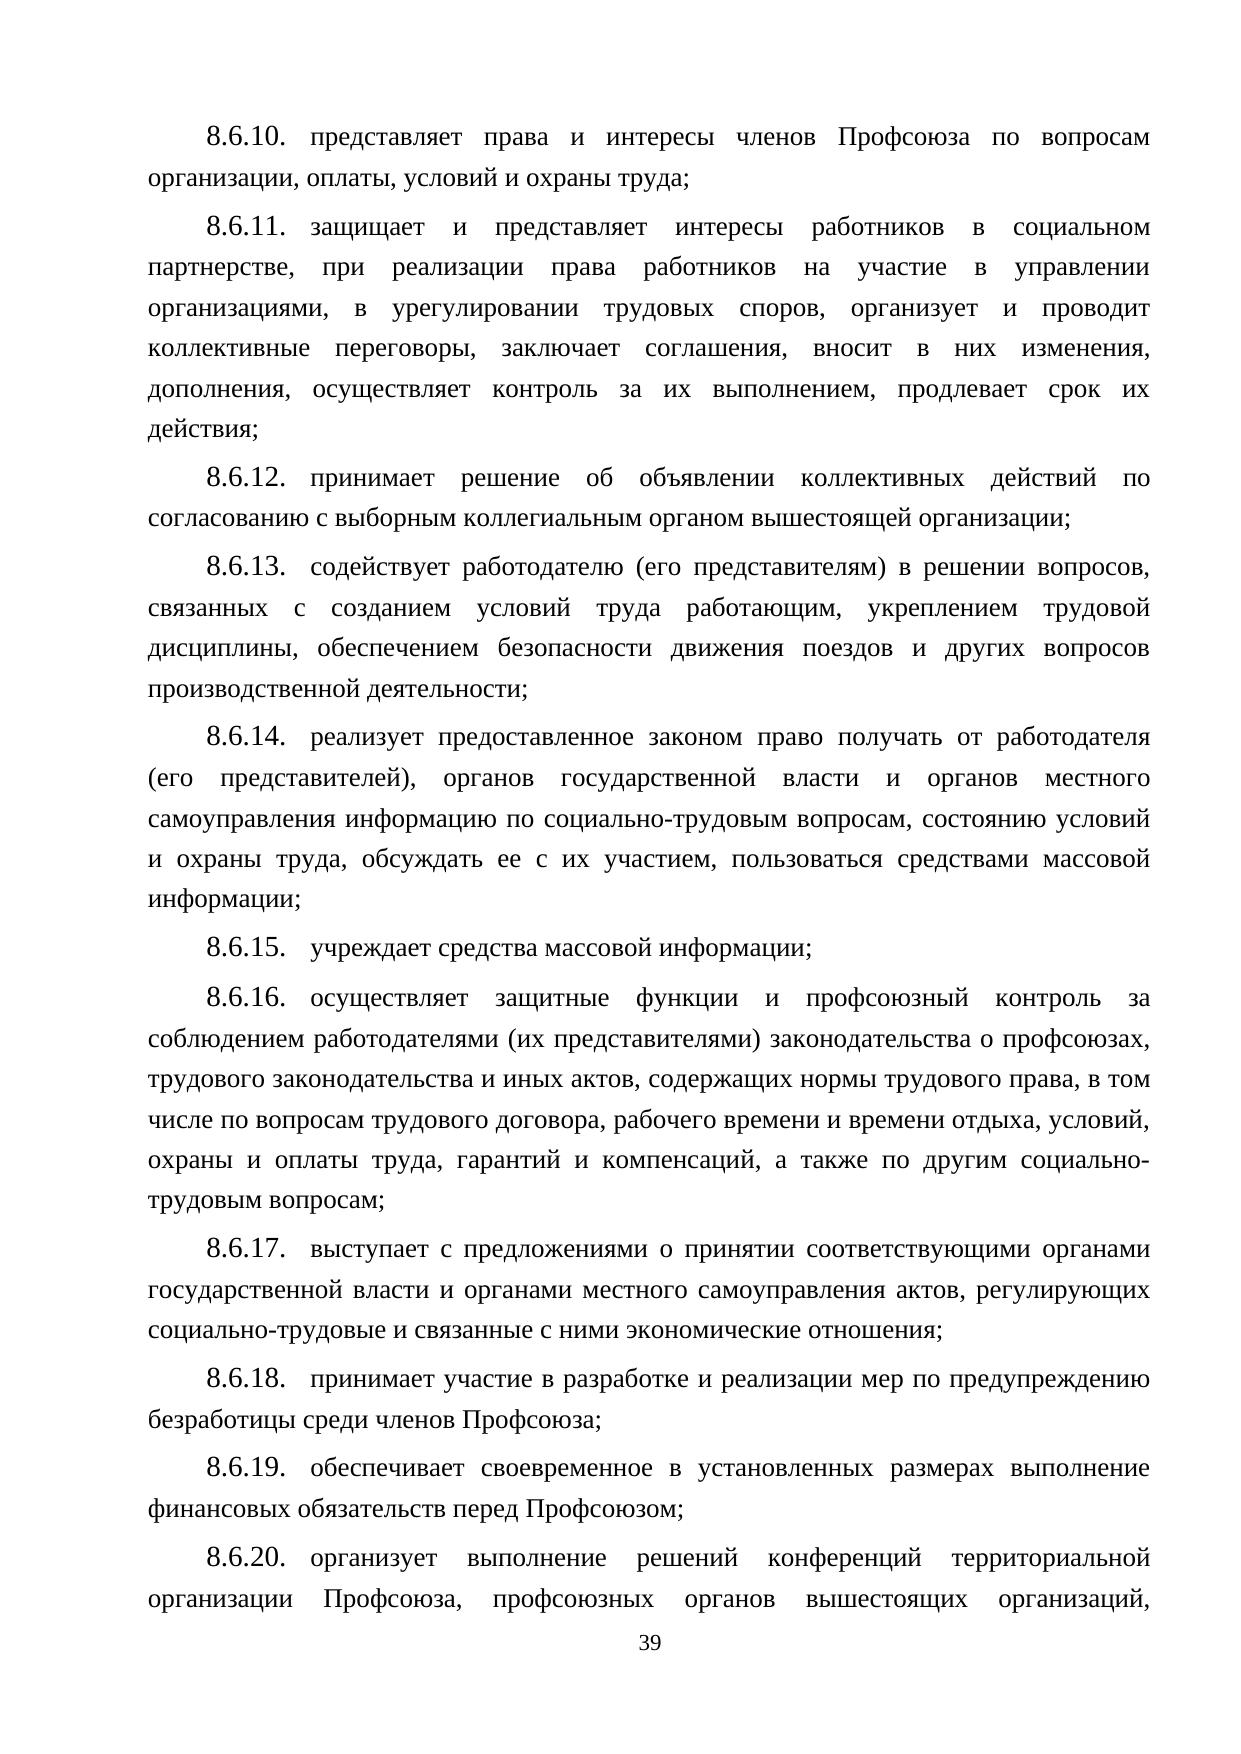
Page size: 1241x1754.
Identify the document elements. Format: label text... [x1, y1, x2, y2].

list выступает с предложениями о принятии соответствующими органами государственной власти и органами местного самоуправления актов, регулирующих социально-трудовые и связанные с ними экономические отношения; [148, 1230, 1152, 1344]
list представляет права и интересы членов Профсоюза по вопросам организации, оплаты, условий и охраны труда; [148, 118, 1152, 192]
list защищает и представляет интересы работников в социальном партнерстве, при реализации права работников на участие в управлении организациями, в урегулировании трудовых споров, организует и проводит коллективные переговоры, заключает соглашения, вносит в них изменения, дополнения, осуществляет контроль за их выполнением, продлевает срок их действия; [148, 208, 1152, 443]
list содействует работодателю (его представителям) в решении вопросов, связанных с созданием условий труда работающим, укреплением трудовой дисциплины, обеспечением безопасности движения поездов и других вопросов производственной деятельности; [148, 548, 1152, 703]
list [148, 1539, 1152, 1613]
list принимает решение об объявлении коллективных действий по согласованию с выборным коллегиальным органом вышестоящей организации; [148, 459, 1152, 533]
list обеспечивает своевременное в установленных размерах выполнение финансовых обязательств перед Профсоюзом; [148, 1449, 1152, 1523]
list реализует предоставленное законом право получать от работодателя (его представителей), органов государственной власти и органов местного самоуправления информацию по социально-трудовым вопросам, состоянию условий и охраны труда, обсуждать ее с их участием, пользоваться средствами массовой информации; [148, 718, 1152, 914]
list принимает участие в разработке и реализации мер по предупреждению безработицы среди членов Профсоюза; [148, 1360, 1152, 1434]
list осуществляет защитные функции и профсоюзный контроль за соблюдением работодателями (их представителями) законодательства о профсоюзах, трудового законодательства и иных актов, содержащих нормы трудового права, в том числе по вопросам трудового договора, рабочего времени и времени отдыха, условий, охраны и оплаты труда, гарантий и компенсаций, а также по другим социально-трудовым вопросам; [148, 979, 1152, 1215]
list учреждает средства массовой информации; [148, 929, 1152, 963]
